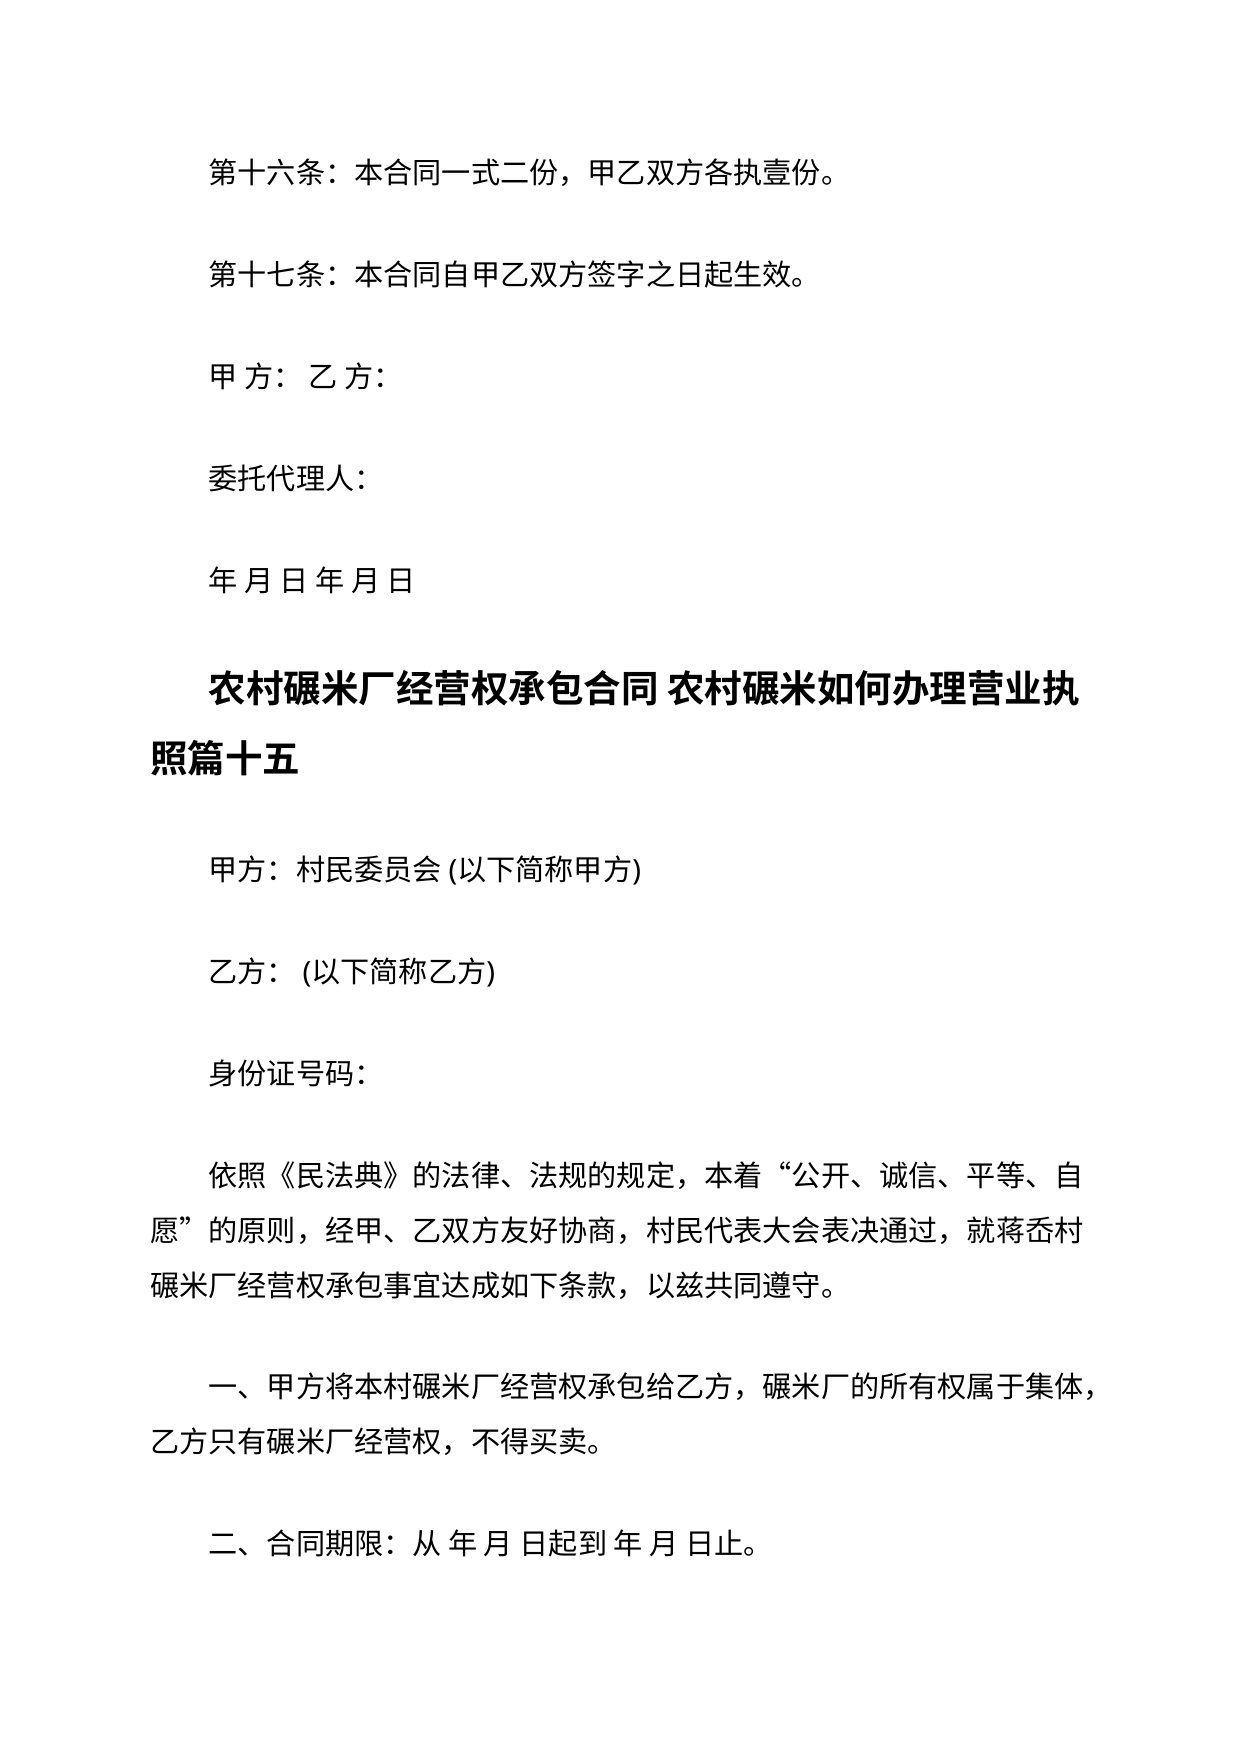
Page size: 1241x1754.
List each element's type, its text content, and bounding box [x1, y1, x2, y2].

text 甲方：村民委员会 (以下简称甲方) [150, 847, 1090, 889]
text 甲 方： 乙 方： [150, 353, 1090, 396]
text 依照《民法典》的法律、法规的规定，本着“公开、诚信、平等、自愿”的原则，经甲、乙双方友好协商，村民代表大会表决通过，就蒋岙村碾米厂经营权承包事宜达成如下条款，以兹共同遵守。 [150, 1152, 1090, 1304]
text 乙方： (以下简称乙方) [150, 949, 1090, 991]
text 委托代理人： [150, 455, 1090, 498]
text 农村碾米厂经营权承包合同 农村碾米如何办理营业执照篇十五 [150, 659, 1090, 784]
text 一、甲方将本村碾米厂经营权承包给乙方，碾米厂的所有权属于集体，乙方只有碾米厂经营权，不得买卖。 [150, 1364, 1090, 1461]
text 第十六条：本合同一式二份，甲乙双方各执壹份。 [150, 150, 1090, 192]
text 年 月 日 年 月 日 [150, 557, 1090, 599]
text 二、合同期限：从 年 月 日起到 年 月 日止。 [150, 1521, 1090, 1563]
text 身份证号码： [150, 1051, 1090, 1093]
text 第十七条：本合同自甲乙双方签字之日起生效。 [150, 252, 1090, 294]
